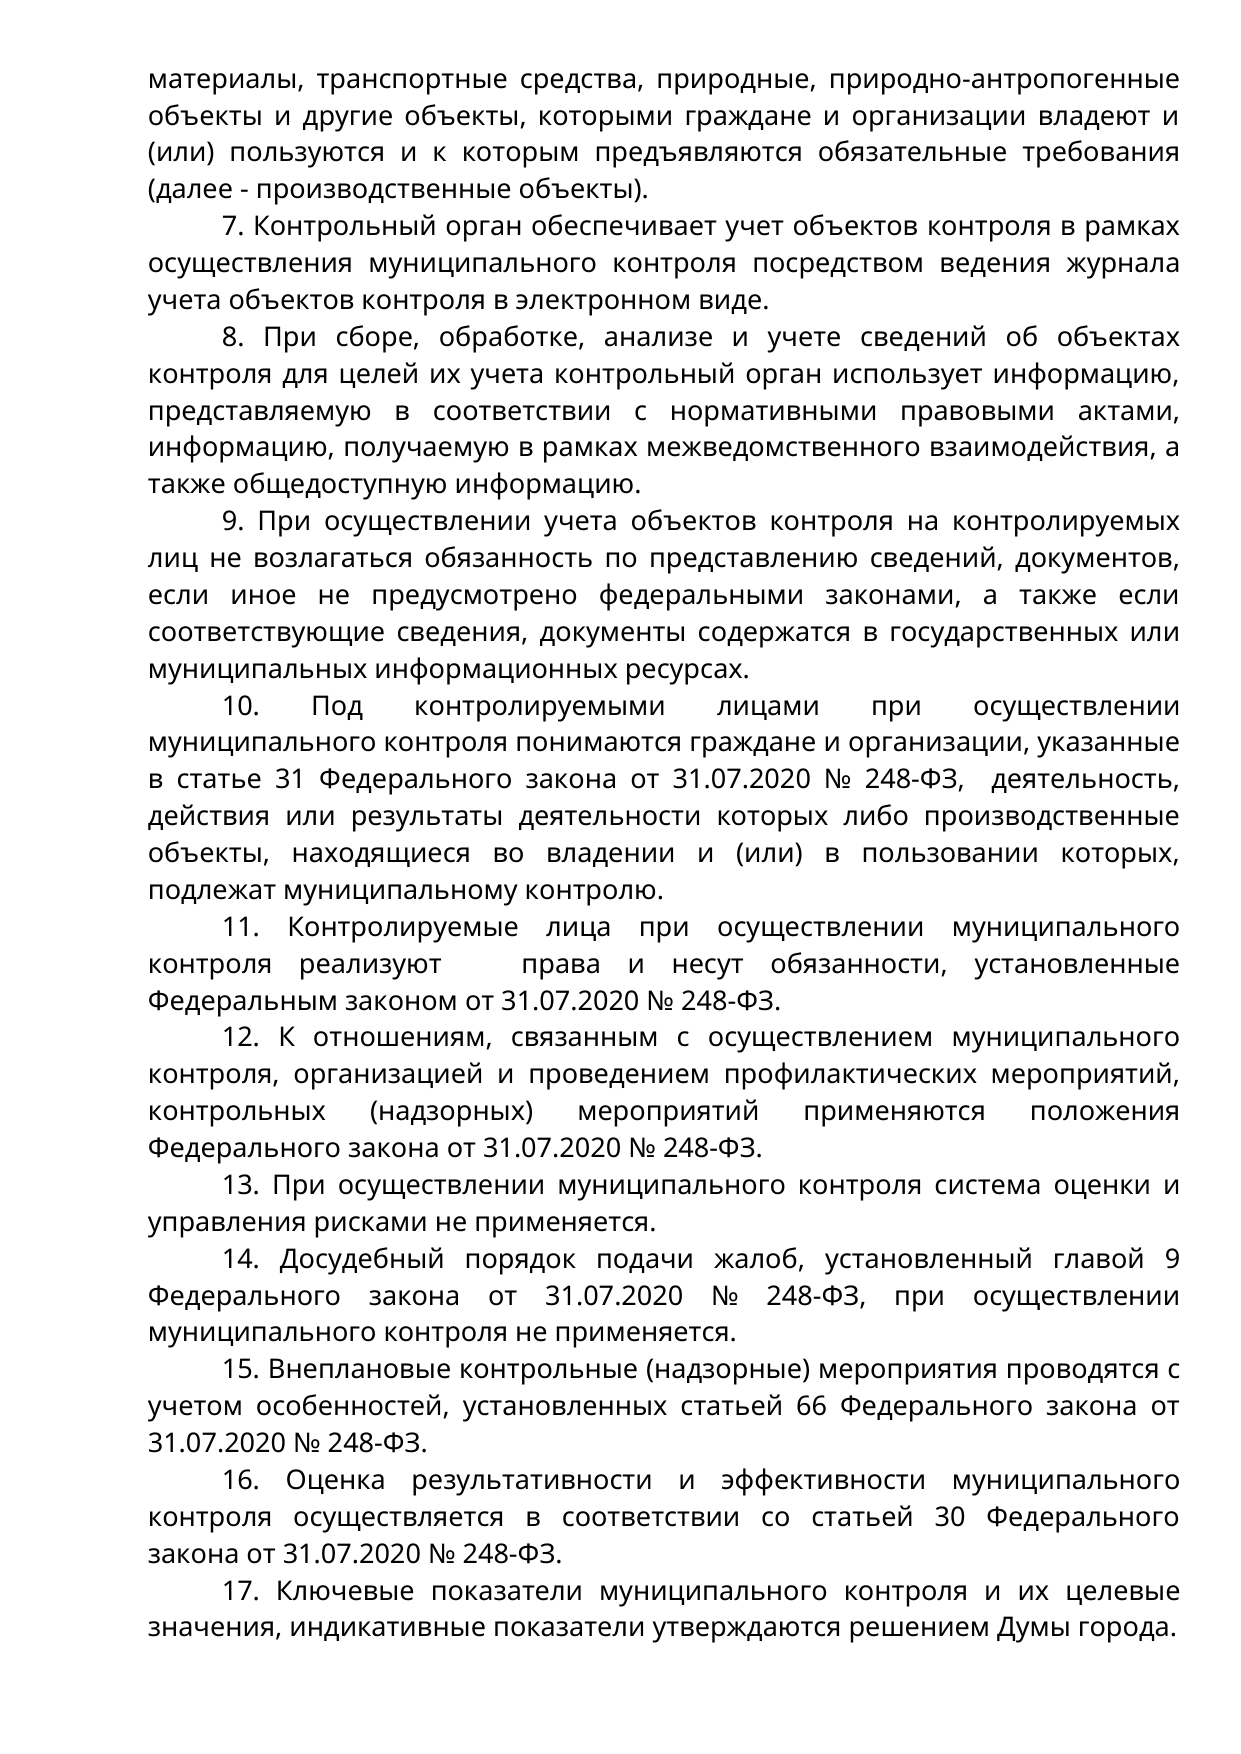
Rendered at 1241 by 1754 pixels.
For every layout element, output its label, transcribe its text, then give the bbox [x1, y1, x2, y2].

text 11. Контролируемые лица при осуществлении муниципального контроля реализуют права и несут обязанности, установленные Федеральным законом от 31.07.2020 № 248-ФЗ. [148, 907, 1181, 1018]
text 12. К отношениям, связанным с осуществлением муниципального контроля, организацией и проведением профилактических мероприятий, контрольных (надзорных) мероприятий применяются положения Федерального закона от 31.07.2020 № 248-ФЗ. [148, 1018, 1181, 1165]
text 9. При осуществлении учета объектов контроля на контролируемых лиц не возлагаться обязанность по представлению сведений, документов, если иное не предусмотрено федеральными законами, а также если соответствующие сведения, документы содержатся в государственных или муниципальных информационных ресурсах. [148, 502, 1181, 686]
text 13. При осуществлении муниципального контроля система оценки и управления рисками не применяется. [148, 1165, 1181, 1239]
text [148, 59, 1181, 207]
text 17. Ключевые показатели муниципального контроля и их целевые значения, индикативные показатели утверждаются решением Думы города. [148, 1571, 1181, 1645]
text 16. Оценка результативности и эффективности муниципального контроля осуществляется в соответствии со статьей 30 Федерального закона от 31.07.2020 № 248-ФЗ. [148, 1460, 1181, 1571]
text 7. Контрольный орган обеспечивает учет объектов контроля в рамках осуществления муниципального контроля посредством ведения журнала учета объектов контроля в электронном виде. [148, 207, 1181, 317]
text 10. Под контролируемыми лицами при осуществлении муниципального контроля понимаются граждане и организации, указанные в статье 31 Федерального закона от 31.07.2020 № 248-ФЗ, деятельность, действия или результаты деятельности которых либо производственные объекты, находящиеся во владении и (или) в пользовании которых, подлежат муниципальному контролю. [148, 686, 1181, 907]
text 8. При сборе, обработке, анализе и учете сведений об объектах контроля для целей их учета контрольный орган использует информацию, представляемую в соответствии с нормативными правовыми актами, информацию, получаемую в рамках межведомственного взаимодействия, а также общедоступную информацию. [148, 317, 1181, 502]
text 15. Внеплановые контрольные (надзорные) мероприятия проводятся с учетом особенностей, установленных статьей 66 Федерального закона от 31.07.2020 № 248-ФЗ. [148, 1350, 1181, 1460]
text 14. Досудебный порядок подачи жалоб, установленный главой 9 Федерального закона от 31.07.2020 № 248-ФЗ, при осуществлении муниципального контроля не применяется. [148, 1239, 1181, 1350]
